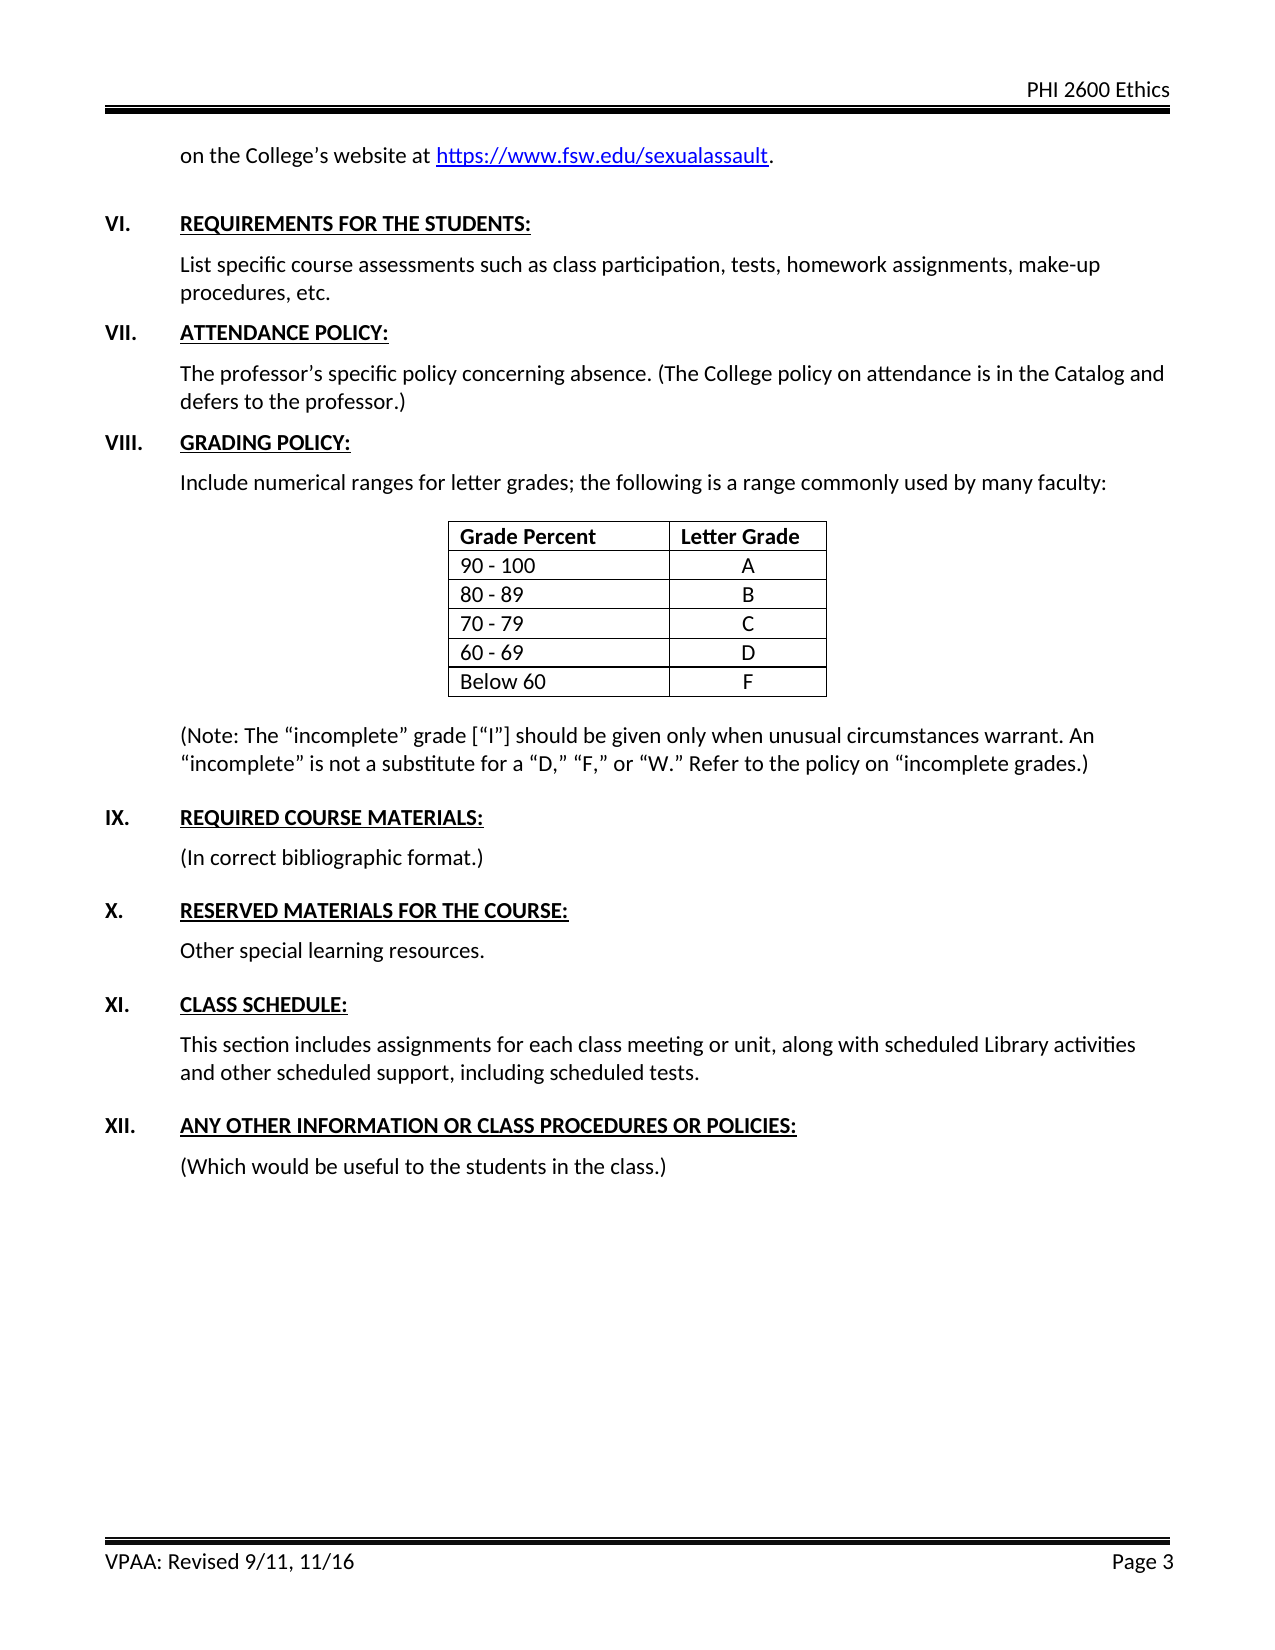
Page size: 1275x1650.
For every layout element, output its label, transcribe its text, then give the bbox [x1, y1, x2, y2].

table_header Grade Percent [449, 522, 669, 550]
subtitle ANY OTHER INFORMATION OR CLASS PROCEDURES OR POLICIES: [105, 1111, 1170, 1139]
table_cell A [670, 551, 826, 579]
text Include numerical ranges for letter grades; the following is a range commonly used by many faculty: [180, 468, 1170, 496]
table_cell D [670, 639, 826, 666]
text This section includes assignments for each class meeting or unit, along with scheduled Library activities and other scheduled support, including scheduled tests. [180, 1030, 1170, 1086]
text List specific course assessments such as class participation, tests, homework assignments, make-up procedures, etc. [180, 250, 1170, 306]
text (Which would be useful to the students in the class.) [180, 1152, 1170, 1180]
subtitle REQUIREMENTS FOR THE STUDENTS: [105, 209, 1170, 237]
table_cell Below 60 [449, 668, 669, 696]
table_cell 60 - 69 [449, 639, 669, 666]
table_cell F [670, 668, 826, 696]
table_cell B [670, 580, 826, 608]
table_header Letter Grade [670, 522, 826, 550]
subtitle GRADING POLICY: [105, 428, 1170, 456]
table_cell 90 - 100 [449, 551, 669, 579]
text (Note: The “incomplete” grade [“I”] should be given only when unusual circumstances warrant. An “incomplete” is not a substitute for a “D,” “F,” or “W.” Refer to the policy on “incomplete grades.) [180, 722, 1170, 778]
subtitle REQUIRED COURSE MATERIALS: [105, 803, 1170, 831]
text Other special learning resources. [180, 937, 1170, 965]
subtitle ATTENDANCE POLICY: [105, 318, 1170, 347]
table_cell 80 - 89 [449, 580, 669, 608]
table_cell C [670, 609, 826, 637]
table_cell 70 - 79 [449, 609, 669, 637]
subtitle RESERVED MATERIALS FOR THE COURSE: [105, 896, 1170, 924]
text The professor’s specific policy concerning absence. (The College policy on attendance is in the Catalog and defers to the professor.) [180, 359, 1170, 415]
text (In correct bibliographic format.) [180, 843, 1170, 871]
subtitle CLASS SCHEDULE: [105, 990, 1170, 1018]
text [180, 141, 1170, 169]
